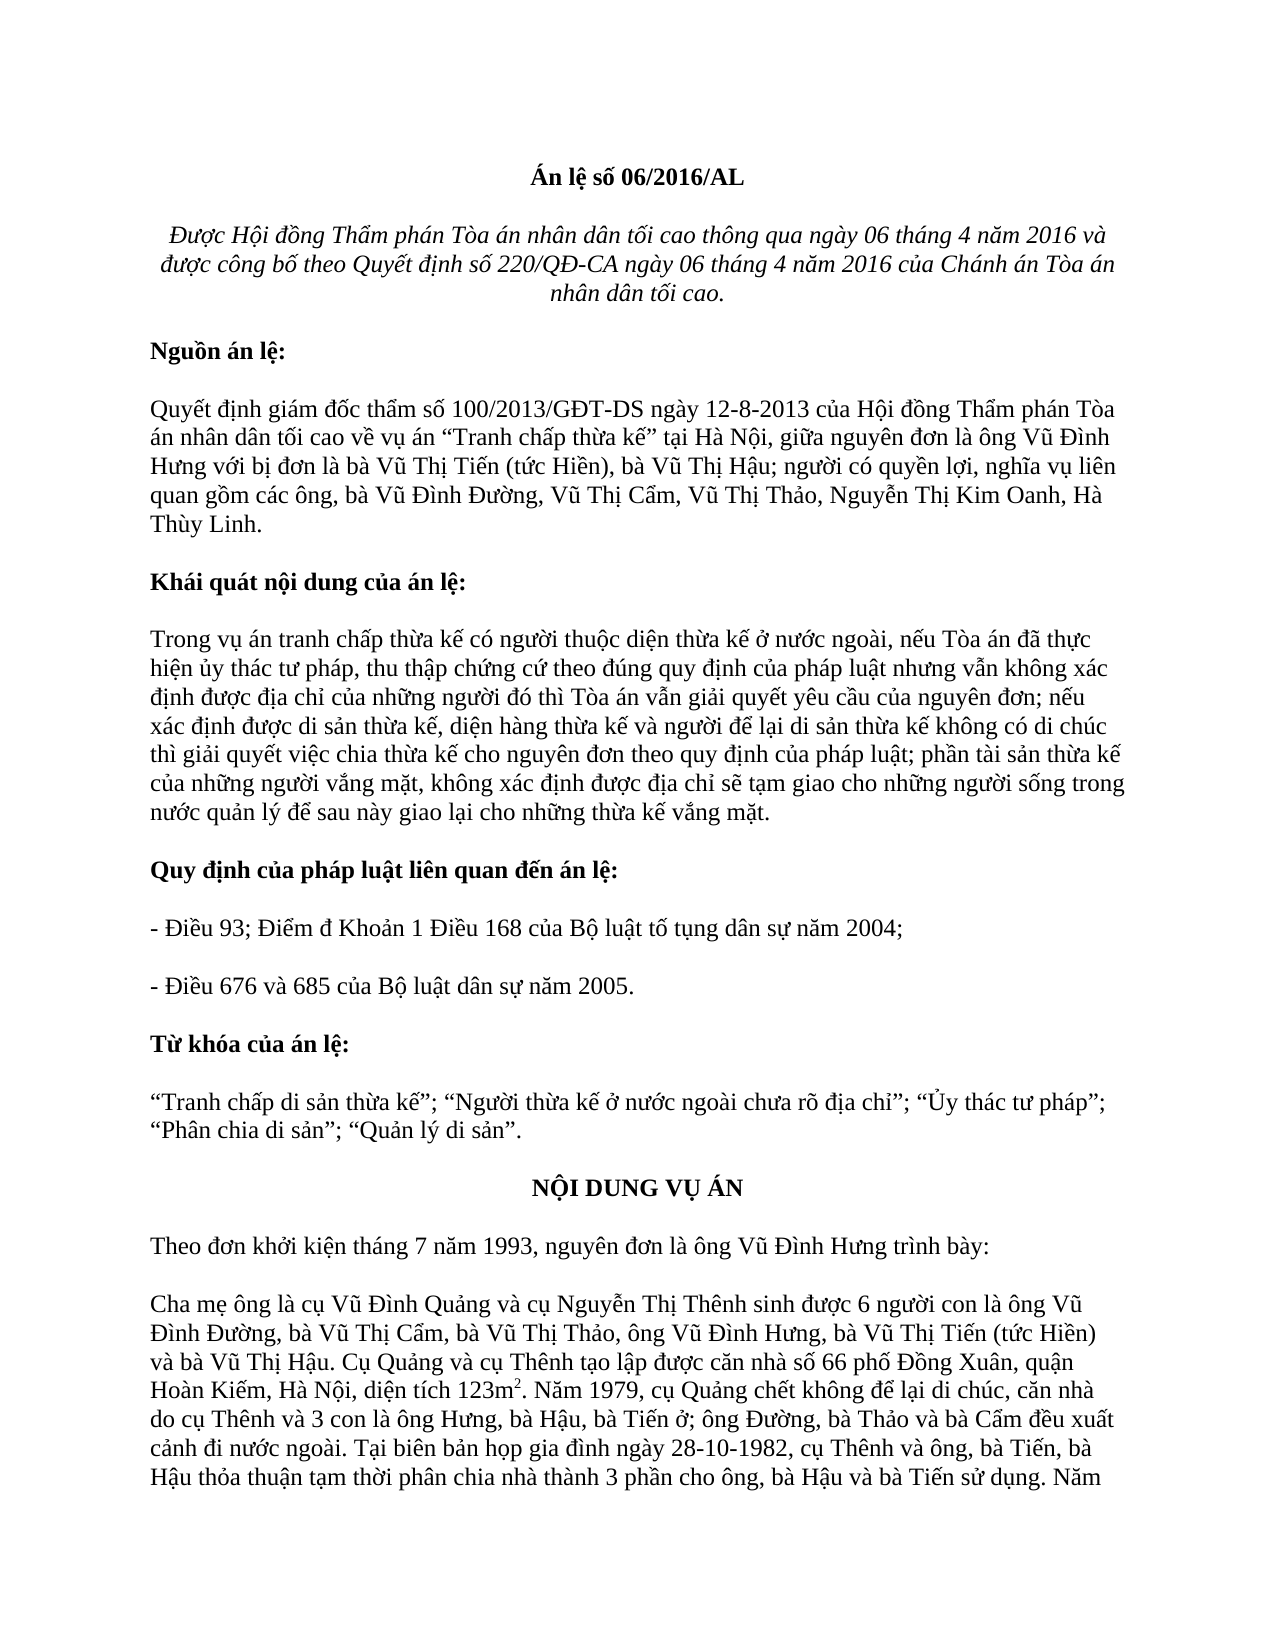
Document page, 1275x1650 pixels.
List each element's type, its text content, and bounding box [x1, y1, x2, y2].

text NỘI DUNG VỤ ÁN [150, 1173, 1125, 1202]
text - Điều 676 và 685 của Bộ luật dân sự năm 2005. [150, 971, 1125, 999]
text Trong vụ án tranh chấp thừa kế có người thuộc diện thừa kế ở nước ngoài, nếu Tòa án đã thực hiện ủy thác tư pháp, thu thập chứng cứ theo đúng quy định của pháp luật nhưng vẫn không xác định được địa chỉ của những người đó thì Tòa án vẫn giải quyết yêu cầu của nguyên đơn; nếu xác định được di sản thừa kế, diện hàng thừa kế và người để lại di sản thừa kế không có di chúc thì giải quyết việc chia thừa kế cho nguyên đơn theo quy định của pháp luật; phần tài sản thừa kế của những người vắng mặt, không xác định được địa chỉ sẽ tạm giao cho những người sống trong nước quản lý để sau này giao lại cho những thừa kế vắng mặt. [150, 624, 1125, 826]
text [150, 1289, 1125, 1490]
text Khái quát nội dung của án lệ: [150, 567, 1125, 595]
text “Tranh chấp di sản thừa kế”; “Người thừa kế ở nước ngoài chưa rõ địa chỉ”; “Ủy thác tư pháp”; “Phân chia di sản”; “Quản lý di sản”. [150, 1087, 1125, 1144]
text Được Hội đồng Thẩm phán Tòa án nhân dân tối cao thông qua ngày 06 tháng 4 năm 2016 và được công bố theo Quyết định số 220/QĐ-CA ngày 06 tháng 4 năm 2016 của Chánh án Tòa án nhân dân tối cao. [150, 220, 1125, 307]
text Theo đơn khởi kiện tháng 7 năm 1993, nguyên đơn là ông Vũ Đình Hưng trình bày: [150, 1231, 1125, 1260]
text Nguồn án lệ: [150, 336, 1125, 364]
text Từ khóa của án lệ: [150, 1029, 1125, 1057]
text Quyết định giám đốc thẩm số 100/2013/GĐT-DS ngày 12-8-2013 của Hội đồng Thẩm phán Tòa án nhân dân tối cao về vụ án “Tranh chấp thừa kế” tại Hà Nội, giữa nguyên đơn là ông Vũ Đình Hưng với bị đơn là bà Vũ Thị Tiến (tức Hiền), bà Vũ Thị Hậu; người có quyền lợi, nghĩa vụ liên quan gồm các ông, bà Vũ Đình Đường, Vũ Thị Cẩm, Vũ Thị Thảo, Nguyễn Thị Kim Oanh, Hà Thùy Linh. [150, 394, 1125, 537]
text Quy định của pháp luật liên quan đến án lệ: [150, 855, 1125, 884]
text - Điều 93; Điểm đ Khoản 1 Điều 168 của Bộ luật tố tụng dân sự năm 2004; [150, 913, 1125, 942]
text Án lệ số 06/2016/AL [150, 162, 1125, 191]
